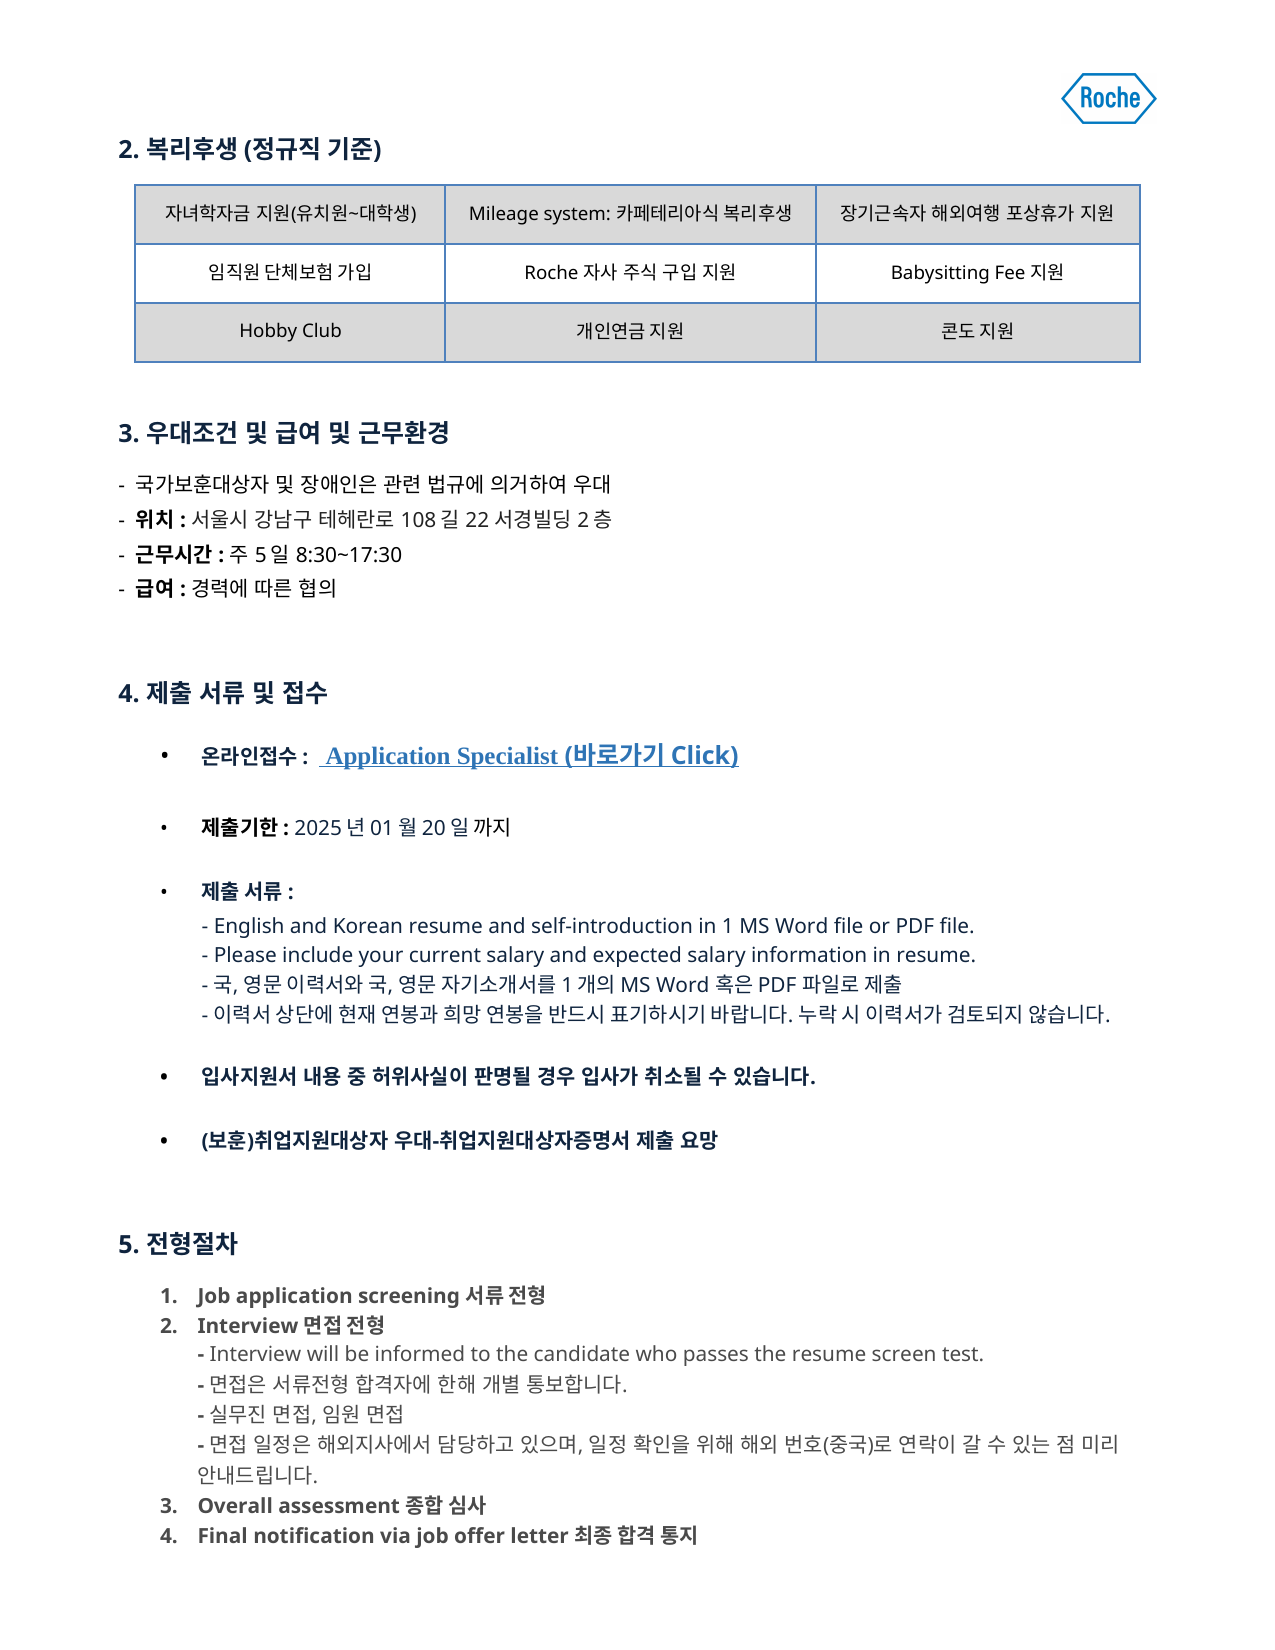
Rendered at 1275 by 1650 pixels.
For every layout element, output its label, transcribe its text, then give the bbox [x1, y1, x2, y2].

table_cell 개인연금 지원 [446, 304, 815, 361]
text - Interview will be informed to the candidate who passes the resume screen test. [197, 1339, 1157, 1368]
table_header 자녀학자금 지원(유치원~대학생) [136, 186, 444, 243]
table_cell Roche 자사 주식 구입 지원 [446, 245, 815, 302]
list 제출 서류 : - English and Korean resume and self-introduction in 1 MS Word file or PDF file. - Please include your current salary and expected salary information in resume. - 국, 영문 이력서와 국, 영문 자기소개서를 1개의 MS Word 혹은 PDF 파일로 제출 - 이력서 상단에 현재 연봉과 희망 연봉을 반드시 표기하시기 바랍니다. 누락 시 이력서가 검토되지 않습니다. [160, 868, 1157, 1029]
table_cell Hobby Club [136, 304, 444, 361]
text 3. 우대조건 및 급여 및 근무환경 [118, 414, 1157, 450]
list Overall assessment 종합 심사 [160, 1489, 1157, 1519]
table_cell 콘도 지원 [817, 304, 1139, 361]
text - 국가보훈대상자 및 장애인은 관련 법규에 의거하여 우대 [118, 468, 1157, 499]
text - 위치 : 서울시 강남구 테헤란로 108길 22 서경빌딩 2층 - 근무시간 : 주 5일 8:30~17:30 [118, 503, 1157, 568]
list Final notification via job offer letter 최종 합격 통지 [160, 1519, 1157, 1550]
text - 실무진 면접, 임원 면접 [197, 1398, 1157, 1428]
list Interview 면접 전형 [160, 1309, 1157, 1339]
picture [1061, 73, 1157, 124]
list 입사지원서 내용 중 허위사실이 판명될 경우 입사가 취소될 수 있습니다. [160, 1054, 1157, 1096]
text 2. 복리후생 (정규직 기준) [118, 129, 1157, 166]
text 4. 제출 서류 및 접수 [118, 673, 1157, 709]
text - 면접 일정은 해외지사에서 담당하고 있으며, 일정 확인을 위해 해외 번호(중국)로 연락이 갈 수 있는 점 미리 안내드립니다. [197, 1428, 1157, 1489]
list Job application screening 서류 전형 [160, 1279, 1157, 1309]
list 온라인접수 : Application Specialist (바로가기 Click) [160, 728, 1157, 779]
table_header Mileage system: 카페테리아식 복리후생 [446, 186, 815, 243]
table_cell Babysitting Fee 지원 [817, 245, 1139, 302]
list (보훈)취업지원대상자 우대-취업지원대상자증명서 제출 요망 [160, 1118, 1157, 1161]
table_header 장기근속자 해외여행 포상휴가 지원 [817, 186, 1139, 243]
text - 면접은 서류전형 합격자에 한해 개별 통보합니다. [197, 1368, 1157, 1398]
text 5. 전형절차 [118, 1224, 1157, 1261]
table_cell 임직원 단체보험 가입 [136, 245, 444, 302]
list 제출기한 : 2025년 01월 20일 까지 [160, 804, 1157, 847]
text - 급여 : 경력에 따른 협의 [118, 573, 1157, 603]
